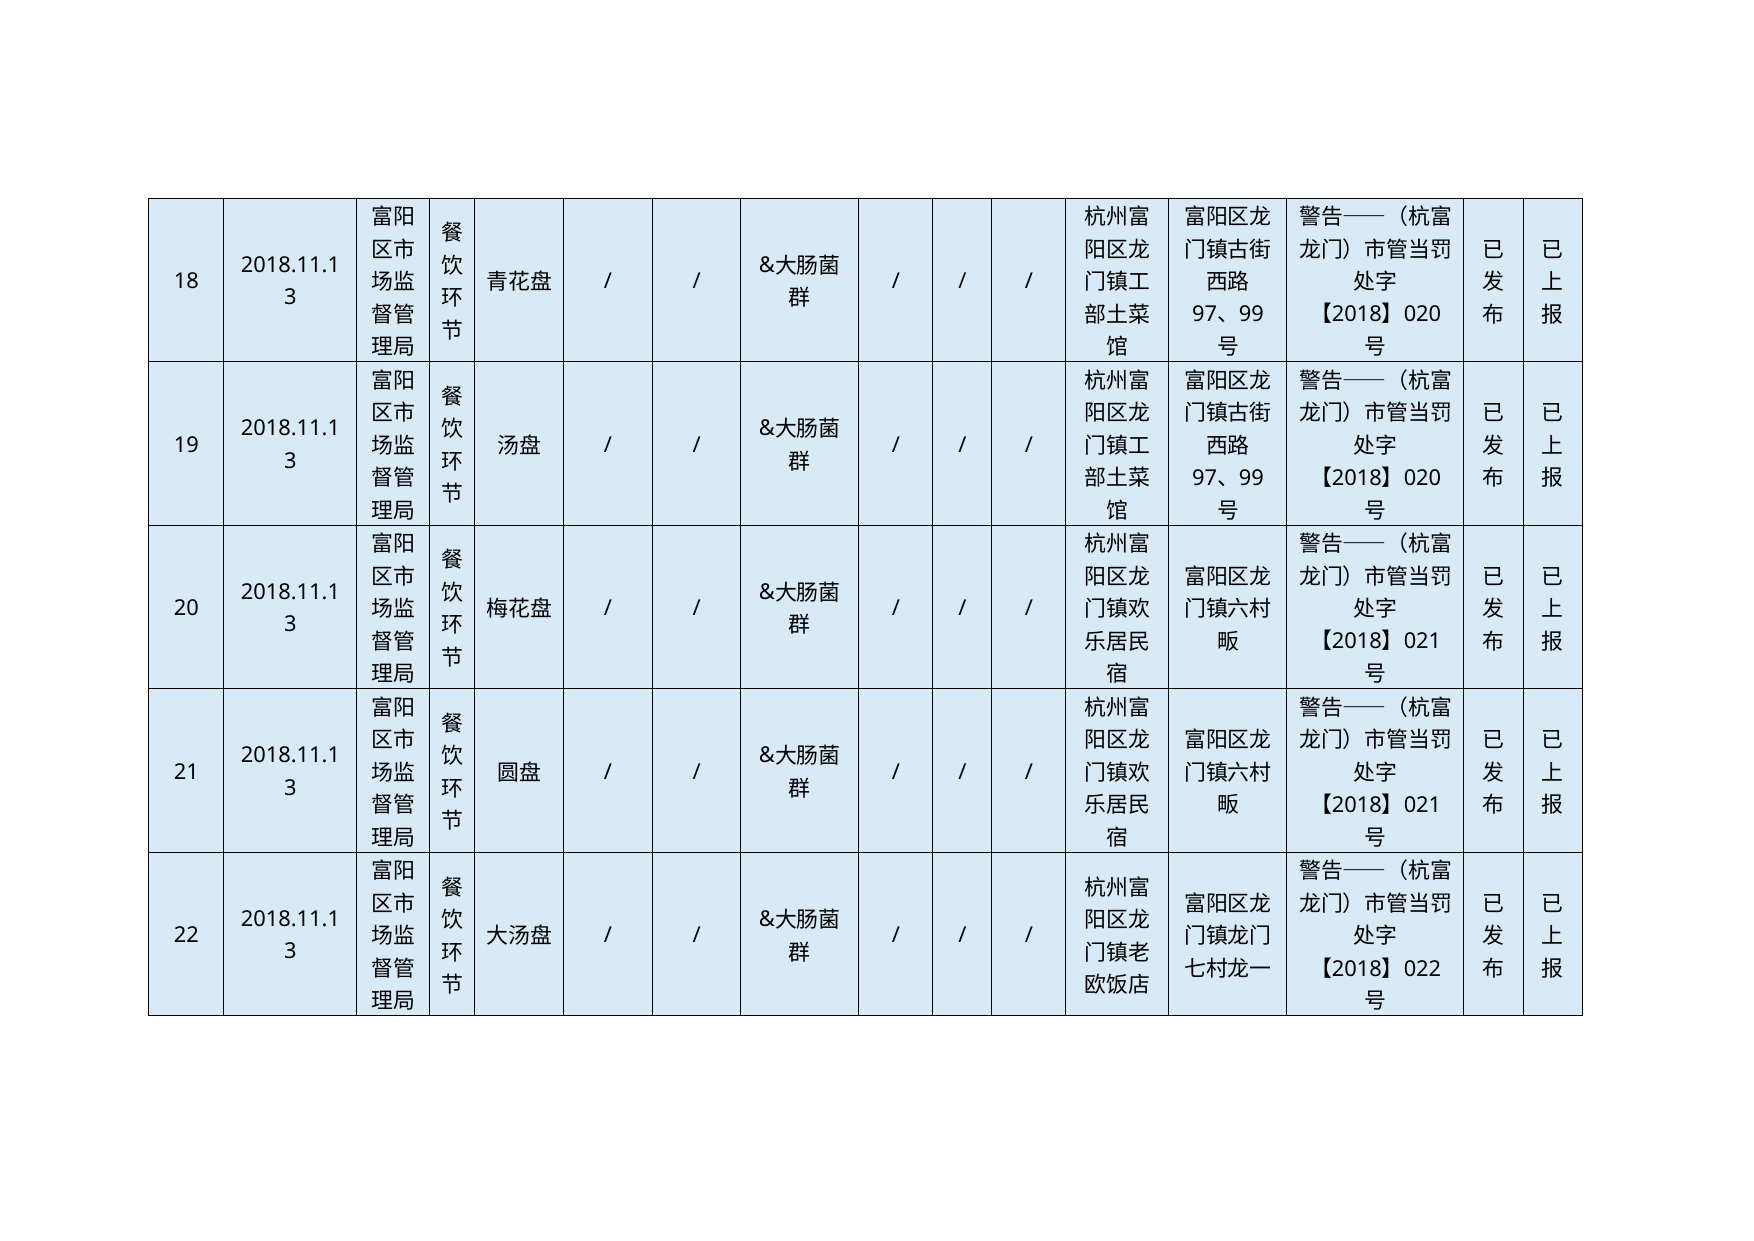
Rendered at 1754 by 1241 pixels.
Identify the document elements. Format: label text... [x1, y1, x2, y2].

table_cell 富阳区市场监督管理局 [357, 199, 429, 361]
table_cell / [992, 853, 1065, 1015]
table_cell / [564, 199, 652, 361]
table_cell / [992, 362, 1065, 525]
table_cell 已上报 [1524, 199, 1582, 361]
table_cell 已发布 [1464, 689, 1523, 852]
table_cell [1287, 199, 1463, 361]
table_cell / [859, 199, 932, 361]
table_cell / [933, 199, 991, 361]
table_cell 2018.11.13 [224, 689, 356, 852]
table_cell 富阳区龙门镇六村畈 [1169, 689, 1286, 852]
table_cell 已发布 [1464, 526, 1523, 688]
table_cell 餐饮环节 [430, 199, 474, 361]
table_cell / [653, 362, 740, 525]
table_cell 富阳区龙门镇古街西路97、99号 [1169, 362, 1286, 525]
table_cell 餐饮环节 [430, 853, 474, 1015]
table_cell / [653, 526, 740, 688]
table_cell 大汤盘 [475, 853, 563, 1015]
table_cell 警告——（杭富龙门）市管当罚处字【2018】020号 [1287, 362, 1463, 525]
table_cell 餐饮环节 [430, 689, 474, 852]
table_cell 已上报 [1524, 689, 1582, 852]
table_cell 餐饮环节 [430, 526, 474, 688]
table_cell 青花盘 [475, 199, 563, 361]
table_cell 梅花盘 [475, 526, 563, 688]
table_cell 杭州富阳区龙门镇欢乐居民宿 [1066, 526, 1168, 688]
table_cell 汤盘 [475, 362, 563, 525]
table_cell / [564, 526, 652, 688]
table_cell / [859, 689, 932, 852]
table_cell 富阳区市场监督管理局 [357, 362, 429, 525]
table_cell 2018.11.13 [224, 853, 356, 1015]
table_cell &大肠菌群 [741, 526, 858, 688]
table_cell &大肠菌群 [741, 199, 858, 361]
table_cell / [933, 526, 991, 688]
table_cell / [653, 853, 740, 1015]
table_cell 警告——（杭富龙门）市管当罚处字【2018】021号 [1287, 526, 1463, 688]
table_cell / [564, 853, 652, 1015]
table_cell 21 [149, 689, 223, 852]
table_cell 已发布 [1464, 362, 1523, 525]
table_cell / [992, 689, 1065, 852]
table_cell / [564, 689, 652, 852]
table_cell 富阳区龙门镇龙门七村龙一 [1169, 853, 1286, 1015]
table_cell / [992, 526, 1065, 688]
table_cell 2018.11.13 [224, 199, 356, 361]
table_cell 富阳区市场监督管理局 [357, 689, 429, 852]
table_cell 富阳区市场监督管理局 [357, 526, 429, 688]
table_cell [1287, 853, 1463, 1015]
table_cell 18 [149, 199, 223, 361]
table_cell 已上报 [1524, 853, 1582, 1015]
table_cell &大肠菌群 [741, 689, 858, 852]
table_cell / [933, 362, 991, 525]
table_cell &大肠菌群 [741, 362, 858, 525]
table_cell / [933, 853, 991, 1015]
table_cell / [859, 853, 932, 1015]
table_cell 富阳区市场监督管理局 [357, 853, 429, 1015]
table_cell 2018.11.13 [224, 526, 356, 688]
table_cell 20 [149, 526, 223, 688]
table_cell 已发布 [1464, 199, 1523, 361]
table_cell 警告——（杭富龙门）市管当罚处字【2018】021号 [1287, 689, 1463, 852]
table_cell / [859, 362, 932, 525]
table_cell 杭州富阳区龙门镇工部土菜馆 [1066, 199, 1168, 361]
table_cell &大肠菌群 [741, 853, 858, 1015]
table_cell 富阳区龙门镇六村畈 [1169, 526, 1286, 688]
table_cell 已上报 [1524, 362, 1582, 525]
table_cell / [564, 362, 652, 525]
table_cell / [859, 526, 932, 688]
table_cell 已发布 [1464, 853, 1523, 1015]
table_cell 杭州富阳区龙门镇老欧饭店 [1066, 853, 1168, 1015]
table_cell 2018.11.13 [224, 362, 356, 525]
table_cell 圆盘 [475, 689, 563, 852]
table_cell 杭州富阳区龙门镇欢乐居民宿 [1066, 689, 1168, 852]
table_cell 已上报 [1524, 526, 1582, 688]
table_cell / [653, 199, 740, 361]
table_cell 22 [149, 853, 223, 1015]
table_cell 杭州富阳区龙门镇工部土菜馆 [1066, 362, 1168, 525]
table_cell 富阳区龙门镇古街西路97、99号 [1169, 199, 1286, 361]
table_cell / [653, 689, 740, 852]
table_cell 餐饮环节 [430, 362, 474, 525]
table_cell 19 [149, 362, 223, 525]
table_cell / [933, 689, 991, 852]
table_cell / [992, 199, 1065, 361]
